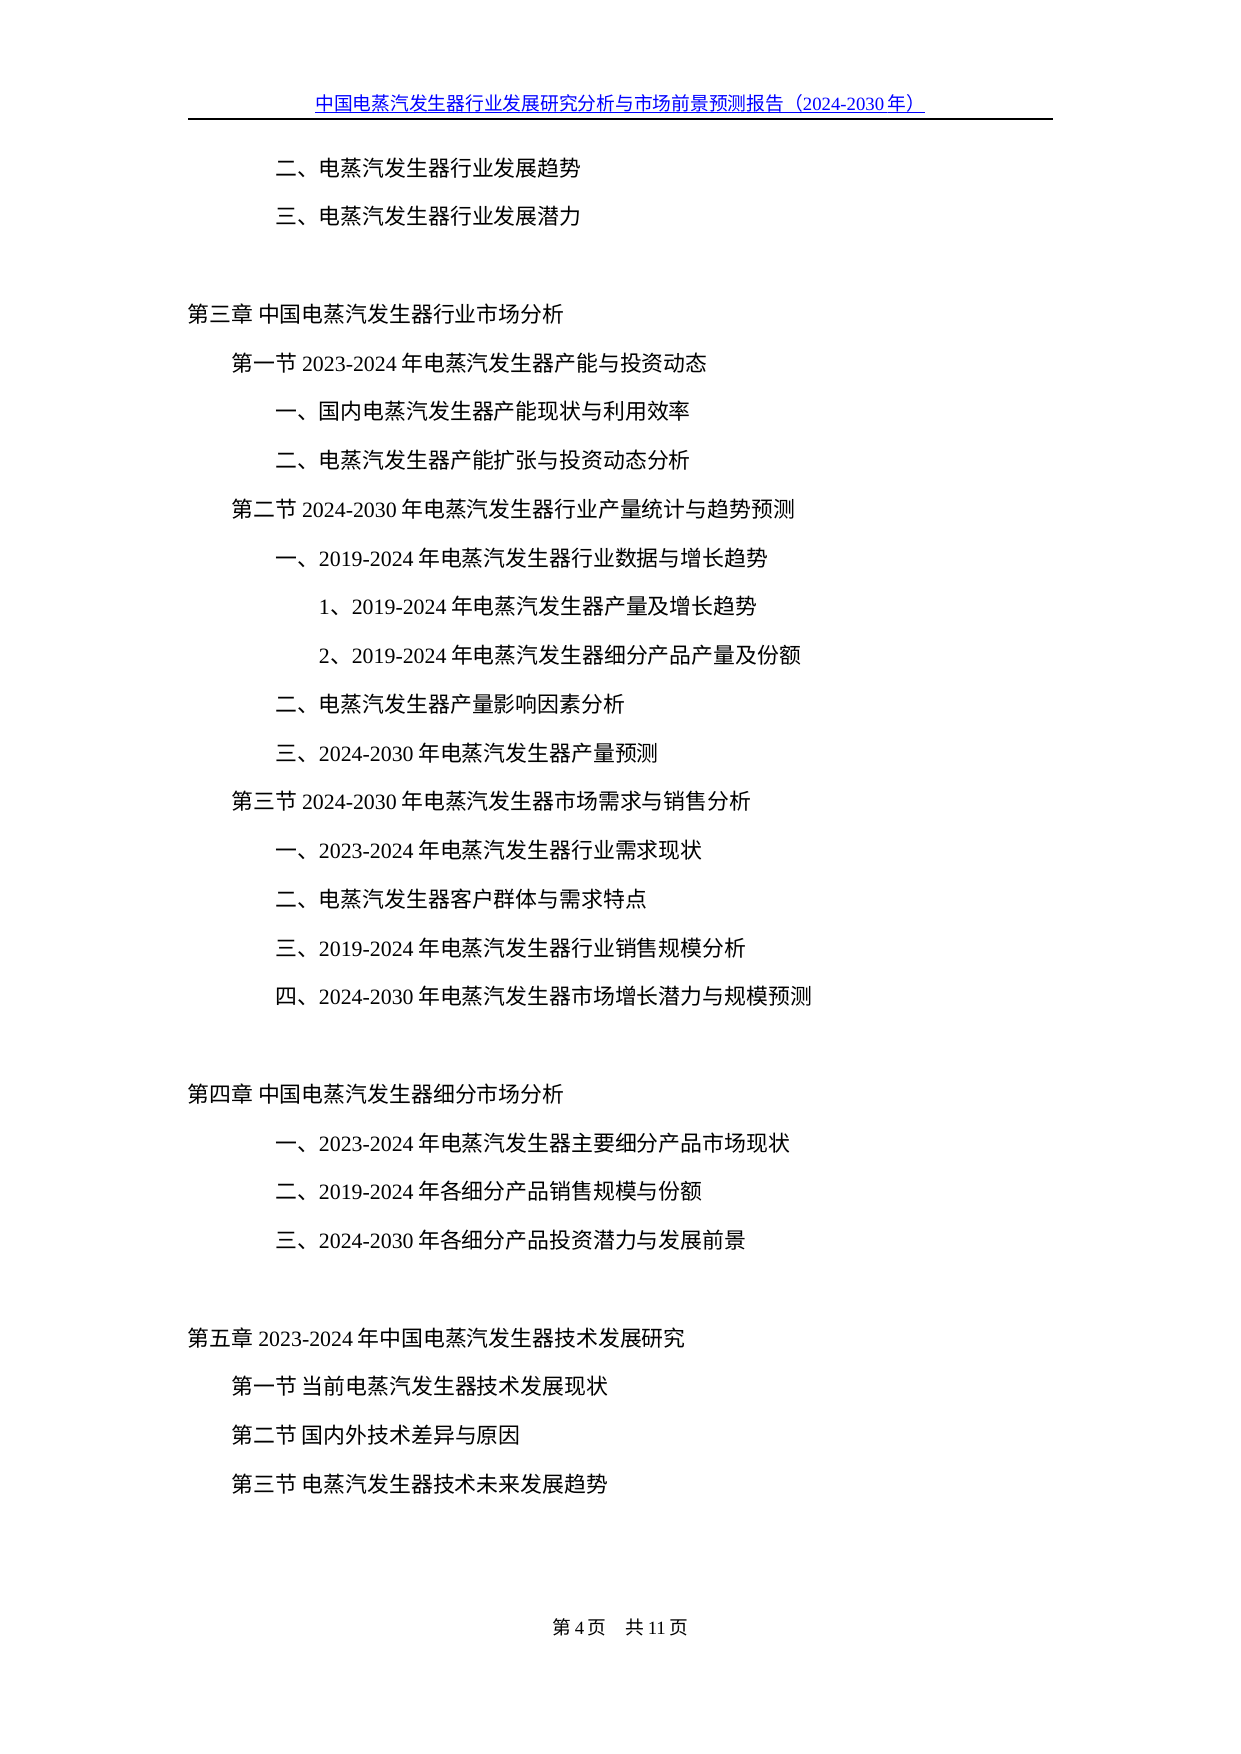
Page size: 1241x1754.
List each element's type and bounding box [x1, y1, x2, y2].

text [187, 150, 1053, 1499]
